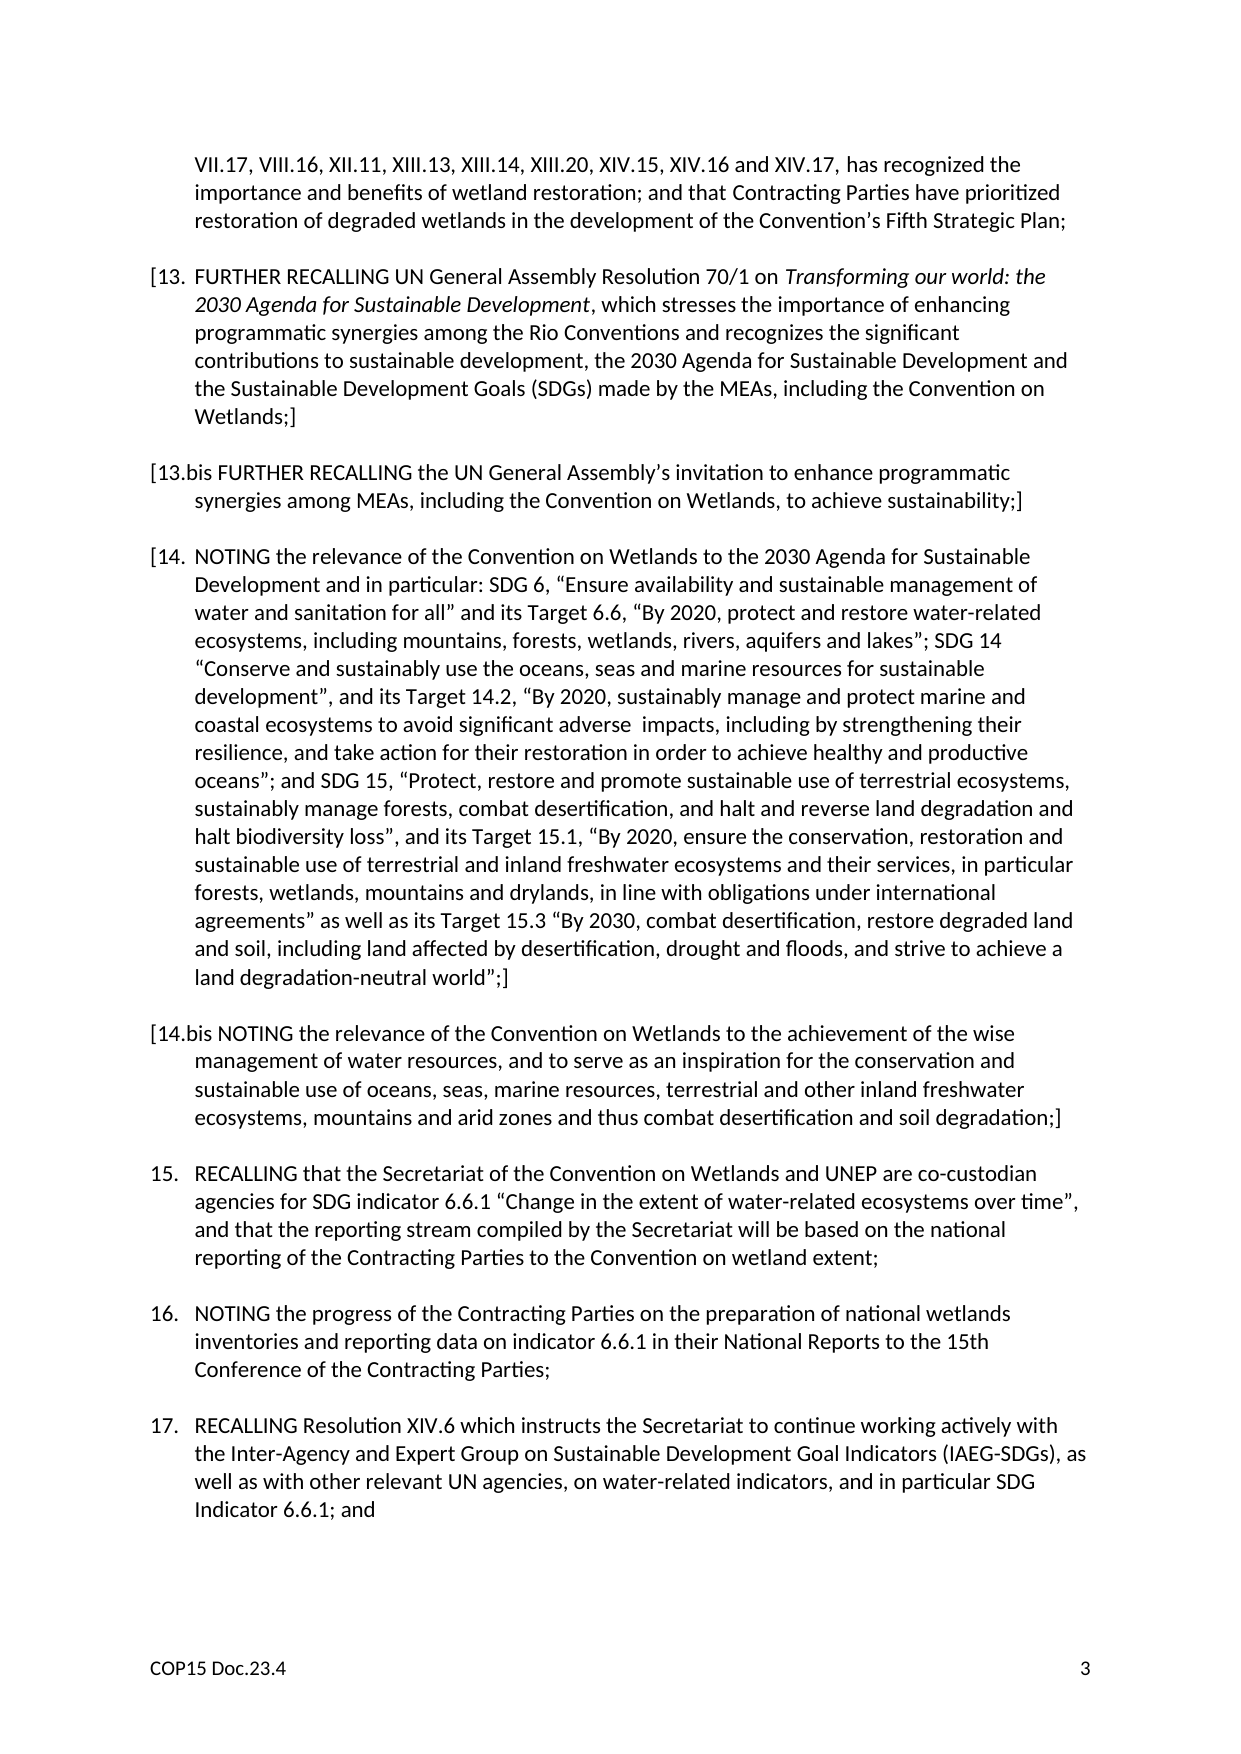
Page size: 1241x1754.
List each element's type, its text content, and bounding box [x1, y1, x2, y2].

text [13. FURTHER RECALLING UN General Assembly Resolution 70/1 on Transforming our world: the 2030 Agenda for Sustainable Development, which stresses the importance of enhancing programmatic synergies among the Rio Conventions and recognizes the significant contributions to sustainable development, the 2030 Agenda for Sustainable Development and the Sustainable Development Goals (SDGs) made by the MEAs, including the Convention on Wetlands;] [150, 262, 1090, 430]
text 16. NOTING the progress of the Contracting Parties on the preparation of national wetlands inventories and reporting data on indicator 6.6.1 in their National Reports to the 15th Conference of the Contracting Parties; [150, 1299, 1090, 1383]
text 15. RECALLING that the Secretariat of the Convention on Wetlands and UNEP are co-custodian agencies for SDG indicator 6.6.1 “Change in the extent of water-related ecosystems over time”, and that the reporting stream compiled by the Secretariat will be based on the national reporting of the Contracting Parties to the Convention on wetland extent; [150, 1159, 1090, 1271]
text [14.bis NOTING the relevance of the Convention on Wetlands to the achievement of the wise management of water resources, and to serve as an inspiration for the conservation and sustainable use of oceans, seas, marine resources, terrestrial and other inland freshwater ecosystems, mountains and arid zones and thus combat desertification and soil degradation;] [150, 1019, 1090, 1131]
text 17. RECALLING Resolution XIV.6 which instructs the Secretariat to continue working actively with the Inter-Agency and Expert Group on Sustainable Development Goal Indicators (IAEG-SDGs), as well as with other relevant UN agencies, on water-related indicators, and in particular SDG Indicator 6.6.1; and [150, 1411, 1090, 1523]
list [13.bis FURTHER RECALLING the UN General Assembly’s invitation to enhance programmatic synergies among MEAs, including the Convention on Wetlands, to achieve sustainability;] [150, 458, 1090, 514]
text [14. NOTING the relevance of the Convention on Wetlands to the 2030 Agenda for Sustainable Development and in particular: SDG 6, “Ensure availability and sustainable management of water and sanitation for all” and its Target 6.6, “By 2020, protect and restore water-related ecosystems, including mountains, forests, wetlands, rivers, aquifers and lakes”; SDG 14 “Conserve and sustainably use the oceans, seas and marine resources for sustainable development”, and its Target 14.2, “By 2020, sustainably manage and protect marine and coastal ecosystems to avoid significant adverse impacts, including by strengthening their resilience, and take action for their restoration in order to achieve healthy and productive oceans”; and SDG 15, “Protect, restore and promote sustainable use of terrestrial ecosystems, sustainably manage forests, combat desertification, and halt and reverse land degradation and halt biodiversity loss”, and its Target 15.1, “By 2020, ensure the conservation, restoration and sustainable use of terrestrial and inland freshwater ecosystems and their services, in particular forests, wetlands, mountains and drylands, in line with obligations under international agreements” as well as its Target 15.3 “By 2030, combat desertification, restore degraded land and soil, including land affected by desertification, drought and floods, and strive to achieve a land degradation-neutral world”;] [150, 542, 1090, 991]
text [150, 150, 1090, 234]
